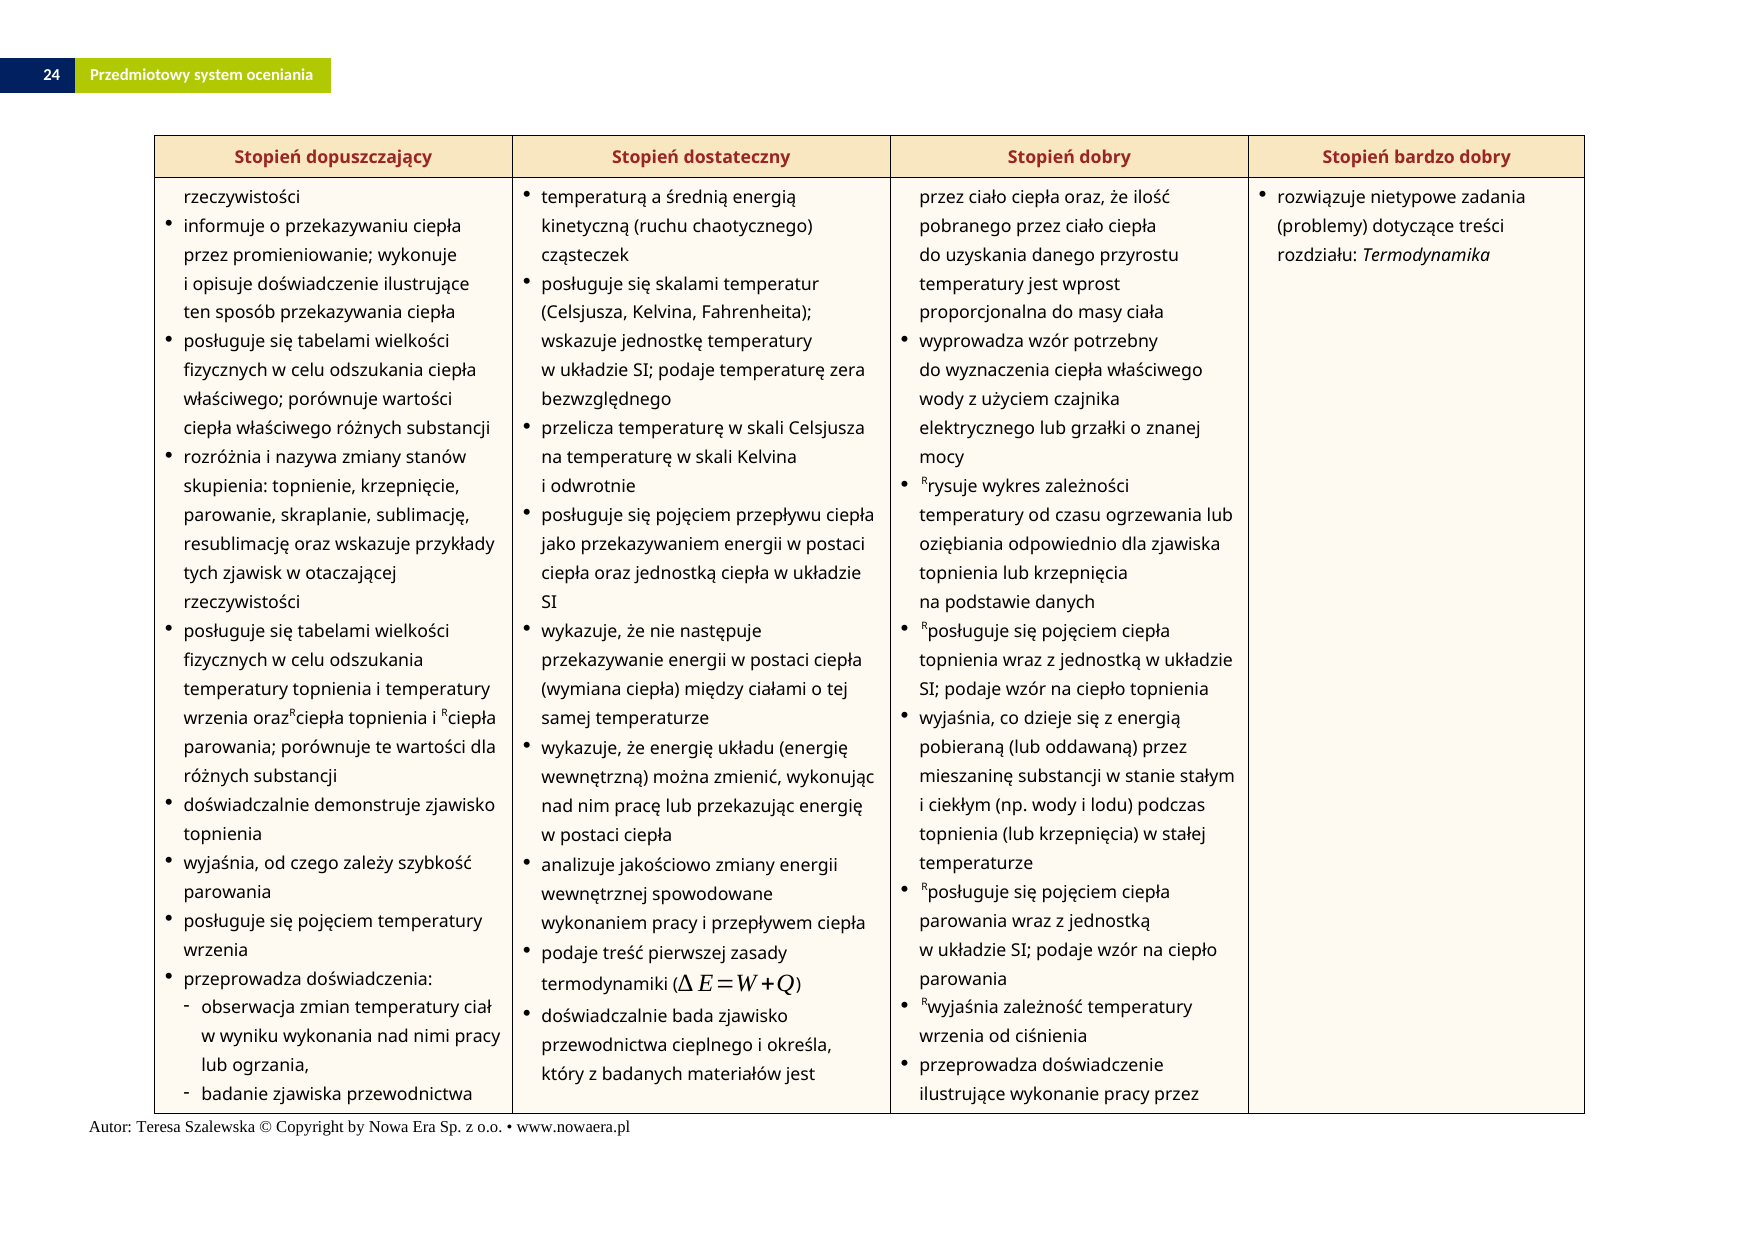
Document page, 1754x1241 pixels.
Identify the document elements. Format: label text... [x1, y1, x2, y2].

table_header Stopień dostateczny [513, 136, 890, 177]
table_header Stopień dobry [891, 136, 1248, 177]
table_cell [1249, 178, 1584, 1112]
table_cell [891, 178, 1248, 1112]
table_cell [513, 178, 890, 1112]
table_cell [155, 178, 512, 1112]
table_header Stopień dopuszczający [155, 136, 512, 177]
table_header Stopień bardzo dobry [1249, 136, 1584, 177]
